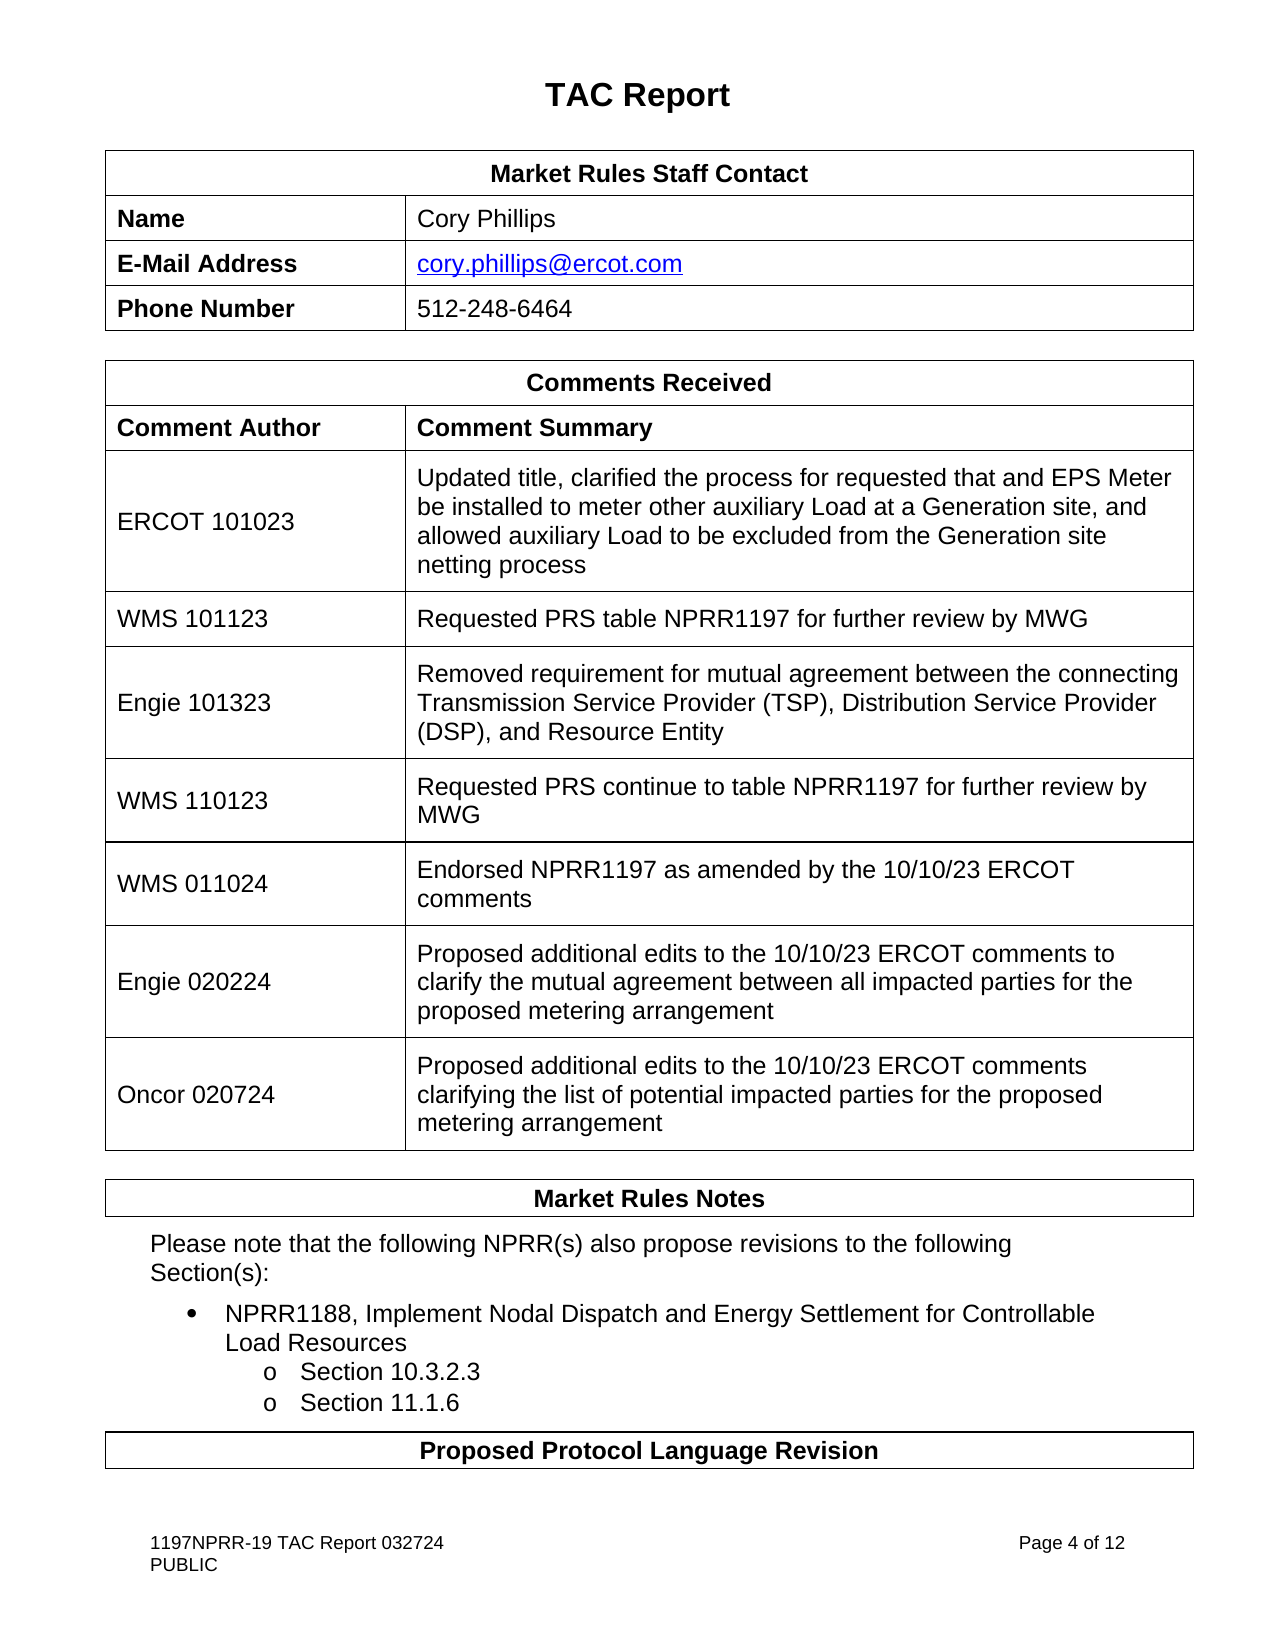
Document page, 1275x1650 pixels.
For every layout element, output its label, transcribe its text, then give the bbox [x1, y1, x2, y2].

table_cell Engie 020224 [106, 926, 405, 1037]
table_cell Requested PRS continue to table NPRR1197 for further review by MWG [406, 759, 1193, 841]
table_header Proposed Protocol Language Revision [106, 1433, 1193, 1468]
table_cell Requested PRS table NPRR1197 for further review by MWG [406, 592, 1193, 646]
table_cell ERCOT 101023 [106, 451, 405, 591]
table_cell WMS 110123 [106, 759, 405, 841]
table_cell cory.phillips@ercot.com [406, 241, 1193, 285]
table_cell Phone Number [106, 286, 405, 330]
list Section 10.3.2.3 [262, 1357, 1125, 1388]
table_header Comments Received [106, 361, 1193, 405]
list NPRR1188, Implement Nodal Dispatch and Energy Settlement for Controllable Load Resources [187, 1299, 1125, 1357]
table_header Market Rules Staff Contact [106, 151, 1193, 195]
text Please note that the following NPRR(s) also propose revisions to the following Section(s): [150, 1229, 1125, 1287]
table_cell Removed requirement for mutual agreement between the connecting Transmission Service Provider (TSP), Distribution Service Provider (DSP), and Resource Entity [406, 647, 1193, 758]
list Section 11.1.6 [262, 1388, 1125, 1419]
table_cell Updated title, clarified the process for requested that and EPS Meter be installed to meter other auxiliary Load at a Generation site, and allowed auxiliary Load to be excluded from the Generation site netting process [406, 451, 1193, 591]
table_cell Proposed additional edits to the 10/10/23 ERCOT comments clarifying the list of potential impacted parties for the proposed metering arrangement [406, 1038, 1193, 1149]
table_cell Comment Author [106, 406, 405, 450]
table_cell WMS 101123 [106, 592, 405, 646]
table_cell E-Mail Address [106, 241, 405, 285]
table_cell Comment Summary [406, 406, 1193, 450]
table_cell Proposed additional edits to the 10/10/23 ERCOT comments to clarify the mutual agreement between all impacted parties for the proposed metering arrangement [406, 926, 1193, 1037]
table_cell 512-248-6464 [406, 286, 1193, 330]
table_cell Endorsed NPRR1197 as amended by the 10/10/23 ERCOT comments [406, 843, 1193, 925]
table_cell Name [106, 196, 405, 240]
table_header Market Rules Notes [106, 1180, 1193, 1216]
table_cell Oncor 020724 [106, 1038, 405, 1149]
table_cell Cory Phillips [406, 196, 1193, 240]
table_cell Engie 101323 [106, 647, 405, 758]
table_cell WMS 011024 [106, 843, 405, 925]
